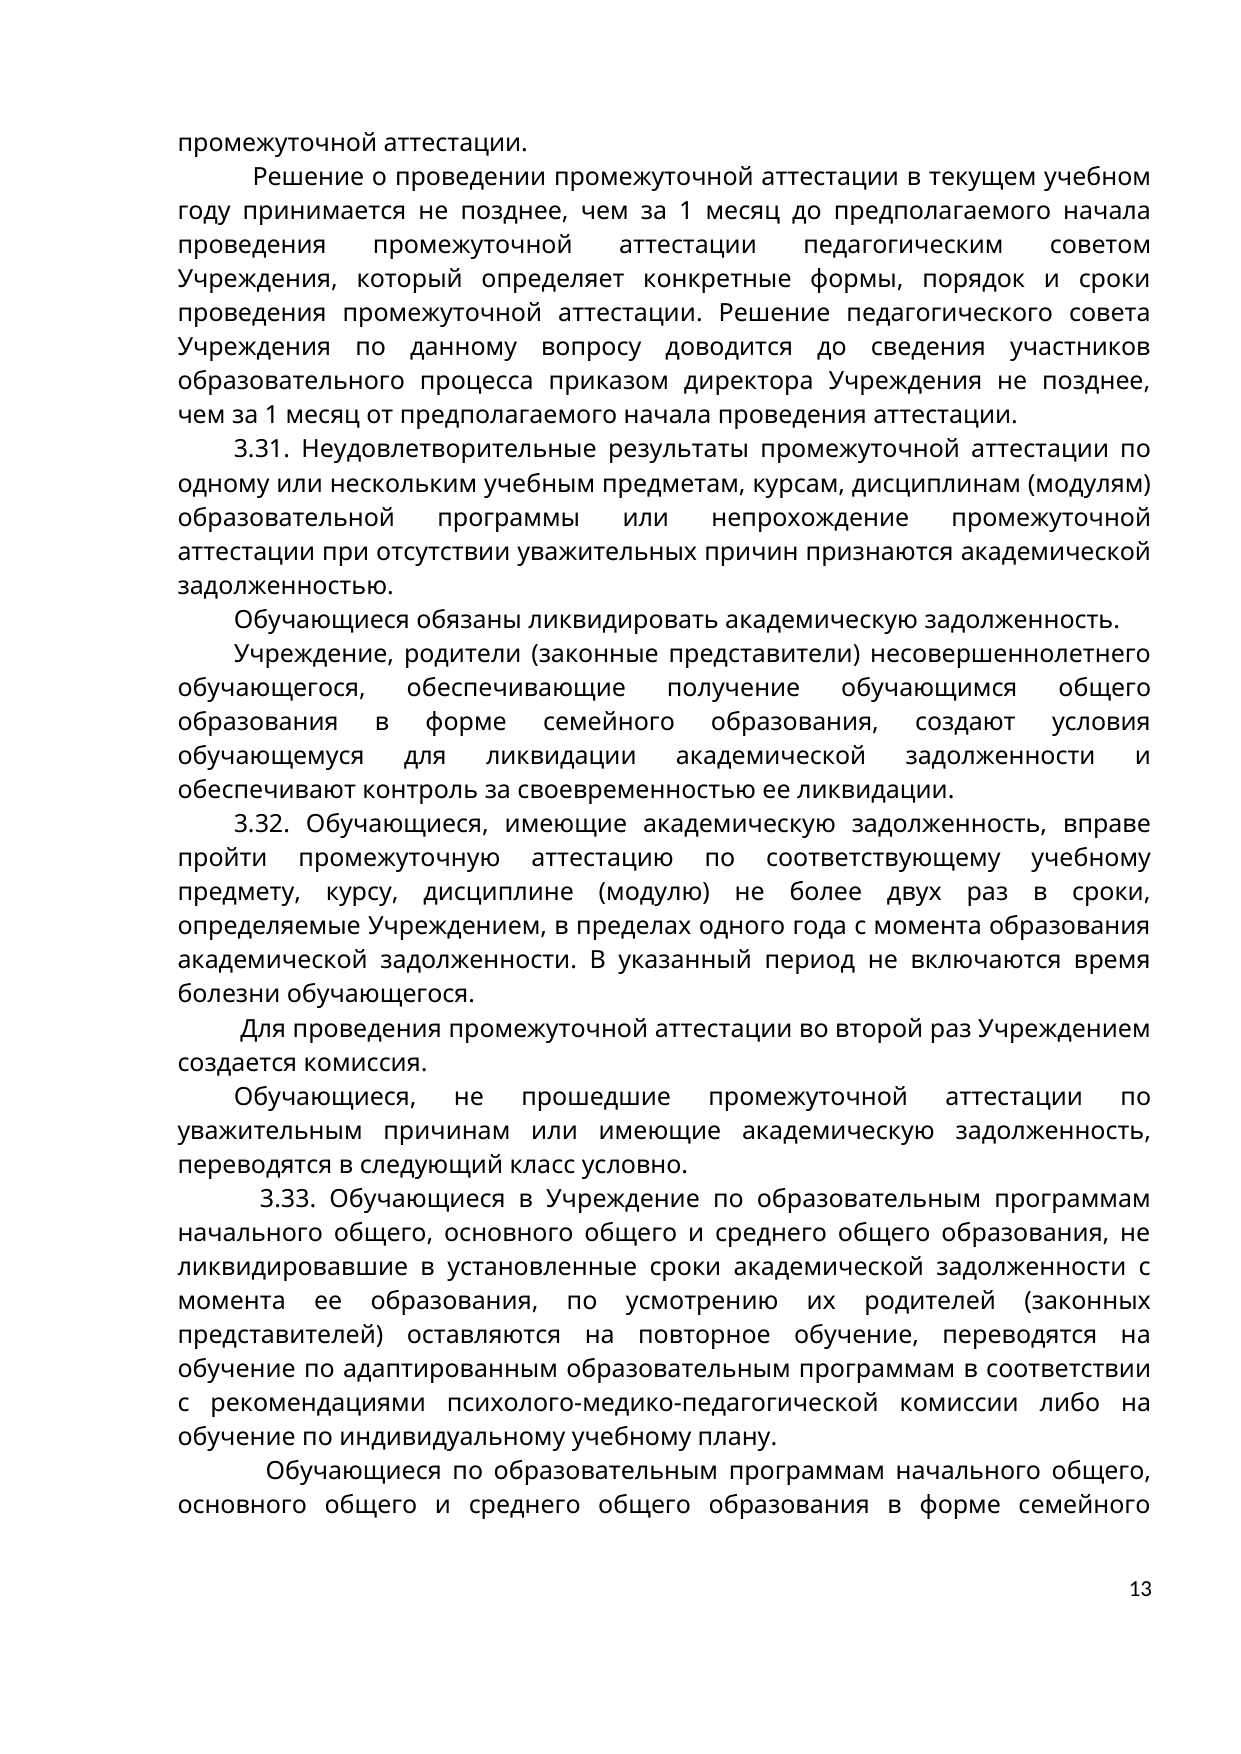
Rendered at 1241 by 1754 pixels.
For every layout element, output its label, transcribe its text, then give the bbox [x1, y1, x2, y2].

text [177, 1453, 1152, 1521]
text Решение о проведении промежуточной аттестации в текущем учебном году принимается не позднее, чем за 1 месяц до предполагаемого начала проведения промежуточной аттестации педагогическим советом Учреждения, который определяет конкретные формы, порядок и сроки проведения промежуточной аттестации. Решение педагогического совета Учреждения по данному вопросу доводится до сведения участников образовательного процесса приказом директора Учреждения не позднее, чем за 1 месяц от предполагаемого начала проведения аттестации. [177, 159, 1152, 431]
text 3.32. Обучающиеся, имеющие академическую задолженность, вправе пройти промежуточную аттестацию по соответствующему учебному предмету, курсу, дисциплине (модулю) не более двух раз в сроки, определяемые Учреждением, в пределах одного года с момента образования академической задолженности. В указанный период не включаются время болезни обучающегося. [177, 806, 1152, 1010]
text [177, 124, 1152, 159]
text Обучающиеся обязаны ликвидировать академическую задолженность. [177, 601, 1152, 636]
text Для проведения промежуточной аттестации во второй раз Учреждением создается комиссия. [177, 1010, 1152, 1078]
text Обучающиеся, не прошедшие промежуточной аттестации по уважительным причинам или имеющие академическую задолженность, переводятся в следующий класс условно. [177, 1078, 1152, 1181]
text Учреждение, родители (законные представители) несовершеннолетнего обучающегося, обеспечивающие получение обучающимся общего образования в форме семейного образования, создают условия обучающемуся для ликвидации академической задолженности и обеспечивают контроль за своевременностью ее ликвидации. [177, 636, 1152, 806]
text 3.33. Обучающиеся в Учреждение по образовательным программам начального общего, основного общего и среднего общего образования, не ликвидировавшие в установленные сроки академической задолженности с момента ее образования, по усмотрению их родителей (законных представителей) оставляются на повторное обучение, переводятся на обучение по адаптированным образовательным программам в соответствии с рекомендациями психолого-медико-педагогической комиссии либо на обучение по индивидуальному учебному плану. [177, 1181, 1152, 1453]
text 3.31. Неудовлетворительные результаты промежуточной аттестации по одному или нескольким учебным предметам, курсам, дисциплинам (модулям) образовательной программы или непрохождение промежуточной аттестации при отсутствии уважительных причин признаются академической задолженностью. [177, 431, 1152, 601]
